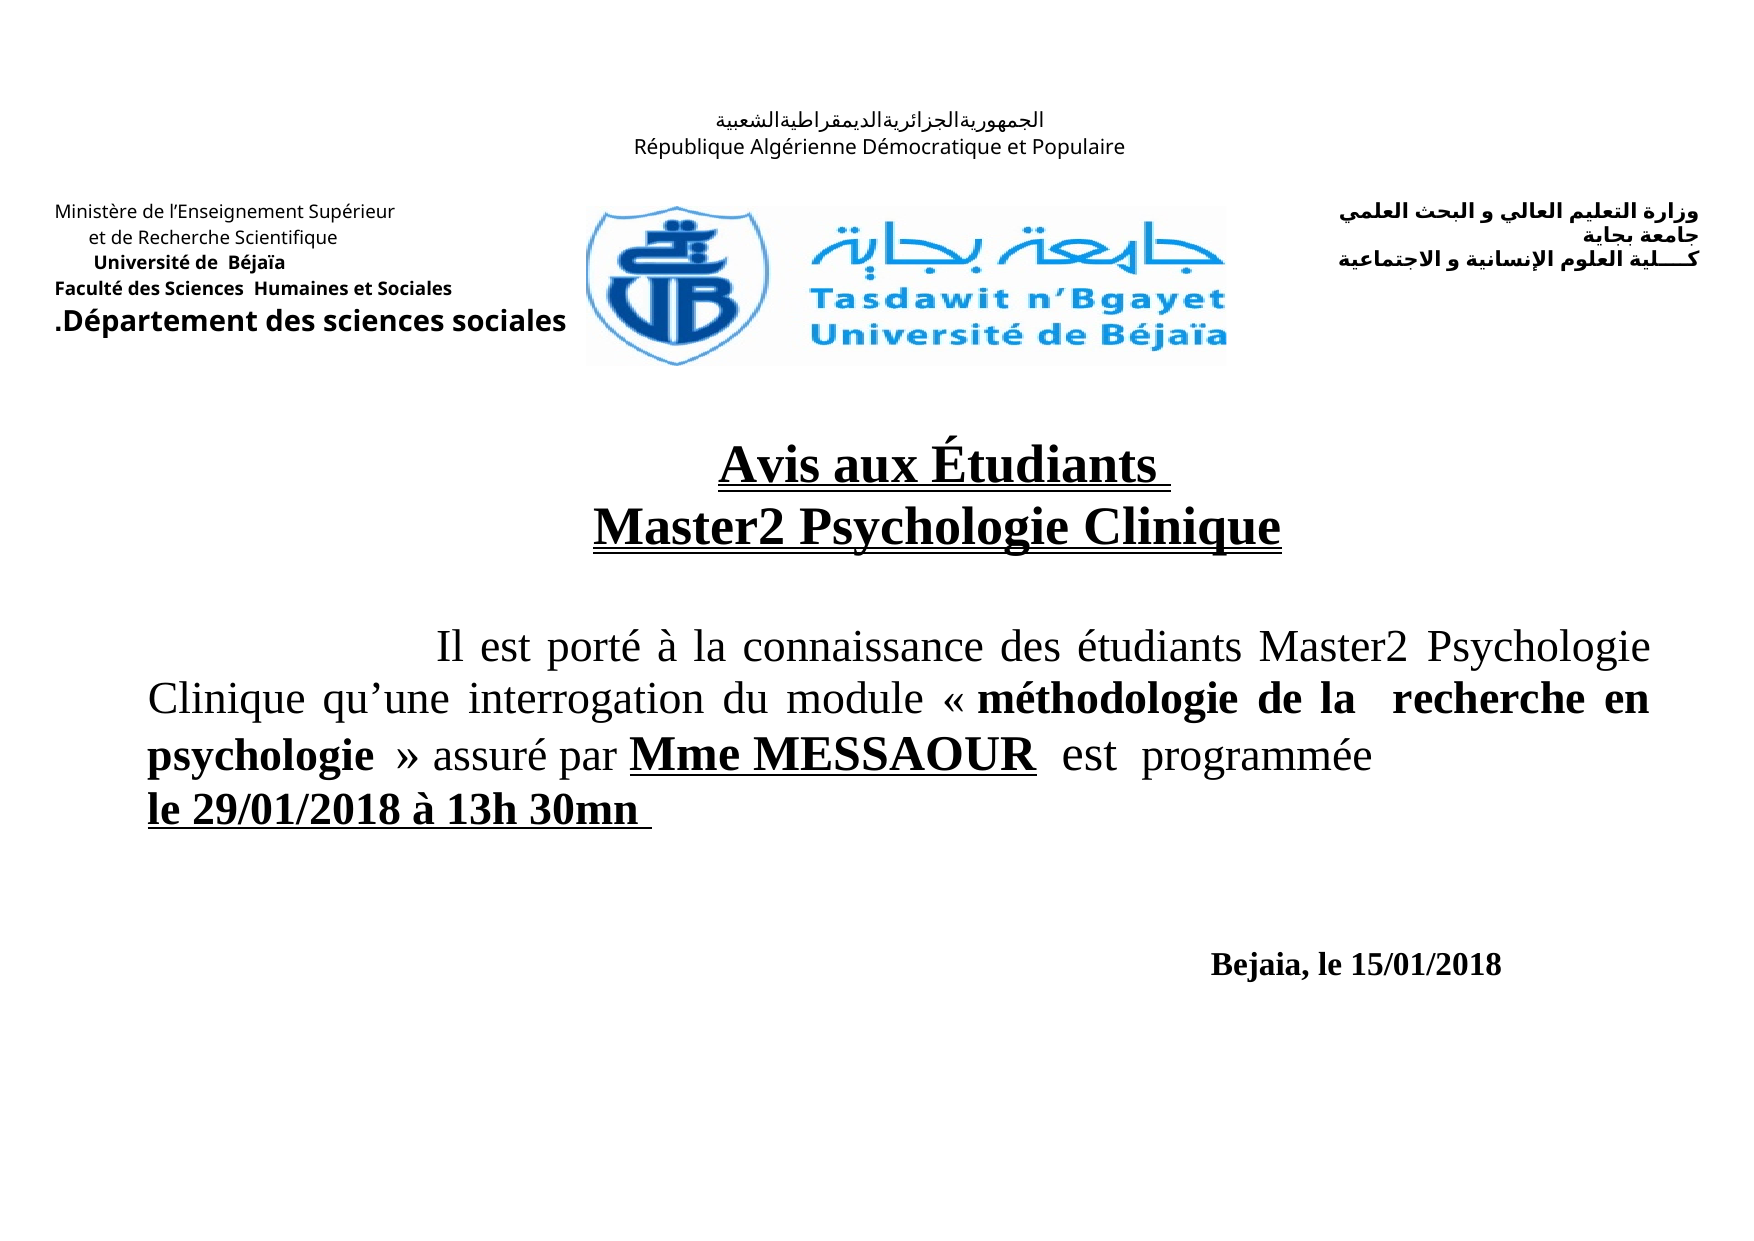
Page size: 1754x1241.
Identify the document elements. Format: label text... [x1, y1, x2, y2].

table_cell وزارة التعليم العالي و البحث العلمي جامعة بجاية كــــلية العلوم الإنسانية و الاجتماعية [1263, 199, 1711, 411]
list Bejaia, le 15/01/2018 [1056, 944, 1606, 983]
text Master2 Psychologie Clinique [148, 494, 1728, 556]
text le 29/01/2018 à 13h 30mn [148, 781, 1651, 834]
text Il est porté à la connaissance des étudiants Master2 Psychologie Clinique qu’une interrogation du module « méthodologie de la recherche en psychologie » assuré par Mme MESSAOUR est programmée [148, 618, 1651, 781]
table_cell Ministère de l’Enseignement Supérieur et de Recherche Scientifique Université de Béjaïa Faculté des Sciences Humaines et Sociales Département des sciences sociales. [43, 199, 781, 411]
table_header الجمهوريةالجزائريةالديمقراطيةالشعبية République Algérienne Démocratique et Populaire [43, 108, 1711, 198]
picture [586, 206, 1227, 366]
table_cell [781, 199, 1263, 411]
text Avis aux Étudiants [148, 148, 1728, 494]
